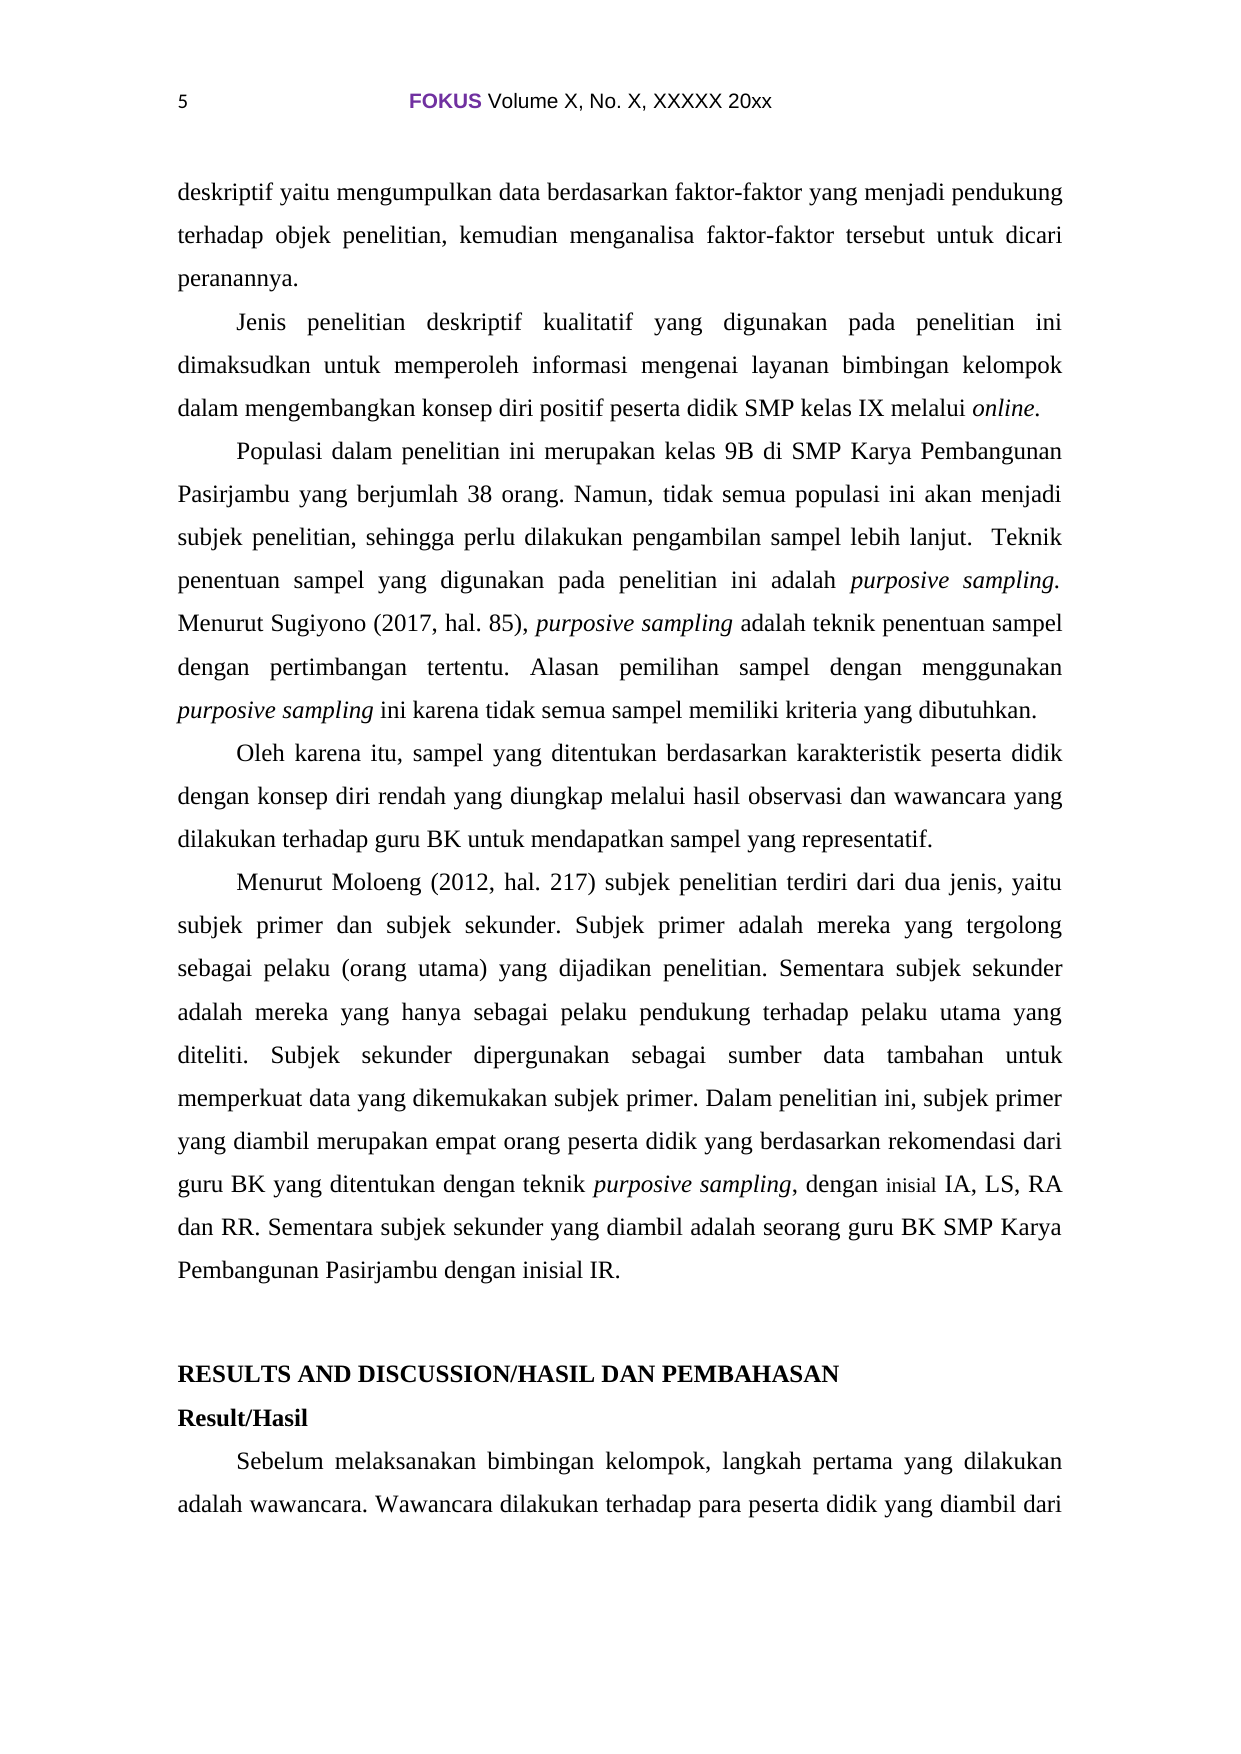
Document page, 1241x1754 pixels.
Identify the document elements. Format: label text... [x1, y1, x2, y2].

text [177, 177, 1063, 292]
text Result/Hasil [177, 1403, 1063, 1431]
text Menurut Moloeng (2012, hal. 217) subjek penelitian terdiri dari dua jenis, yaitu subjek primer dan subjek sekunder. Subjek primer adalah mereka yang tergolong sebagai pelaku (orang utama) yang dijadikan penelitian. Sementara subjek sekunder adalah mereka yang hanya sebagai pelaku pendukung terhadap pelaku utama yang diteliti. Subjek sekunder dipergunakan sebagai sumber data tambahan untuk memperkuat data yang dikemukakan subjek primer. Dalam penelitian ini, subjek primer yang diambil merupakan empat orang peserta didik yang berdasarkan rekomendasi dari guru BK yang ditentukan dengan teknik purposive sampling, dengan inisial IA, LS, RA dan RR. Sementara subjek sekunder yang diambil adalah seorang guru BK SMP Karya Pembangunan Pasirjambu dengan inisial IR. [177, 867, 1063, 1284]
text Oleh karena itu, sampel yang ditentukan berdasarkan karakteristik peserta didik dengan konsep diri rendah yang diungkap melalui hasil observasi dan wawancara yang dilakukan terhadap guru BK untuk mendapatkan sampel yang representatif. [177, 738, 1063, 853]
text Populasi dalam penelitian ini merupakan kelas 9B di SMP Karya Pembangunan Pasirjambu yang berjumlah 38 orang. Namun, tidak semua populasi ini akan menjadi subjek penelitian, sehingga perlu dilakukan pengambilan sampel lebih lanjut. Teknik penentuan sampel yang digunakan pada penelitian ini adalah purposive sampling. Menurut Sugiyono (2017, hal. 85), purposive sampling adalah teknik penentuan sampel dengan pertimbangan tertentu. Alasan pemilihan sampel dengan menggunakan purposive sampling ini karena tidak semua sampel memiliki kriteria yang dibutuhkan. [177, 436, 1063, 723]
text Jenis penelitian deskriptif kualitatif yang digunakan pada penelitian ini dimaksudkan untuk memperoleh informasi mengenai layanan bimbingan kelompok dalam mengembangkan konsep diri positif peserta didik SMP kelas IX melalui online. [177, 307, 1063, 422]
text RESULTS AND DISCUSSION/HASIL DAN PEMBAHASAN [177, 1359, 1063, 1388]
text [177, 1446, 1063, 1518]
